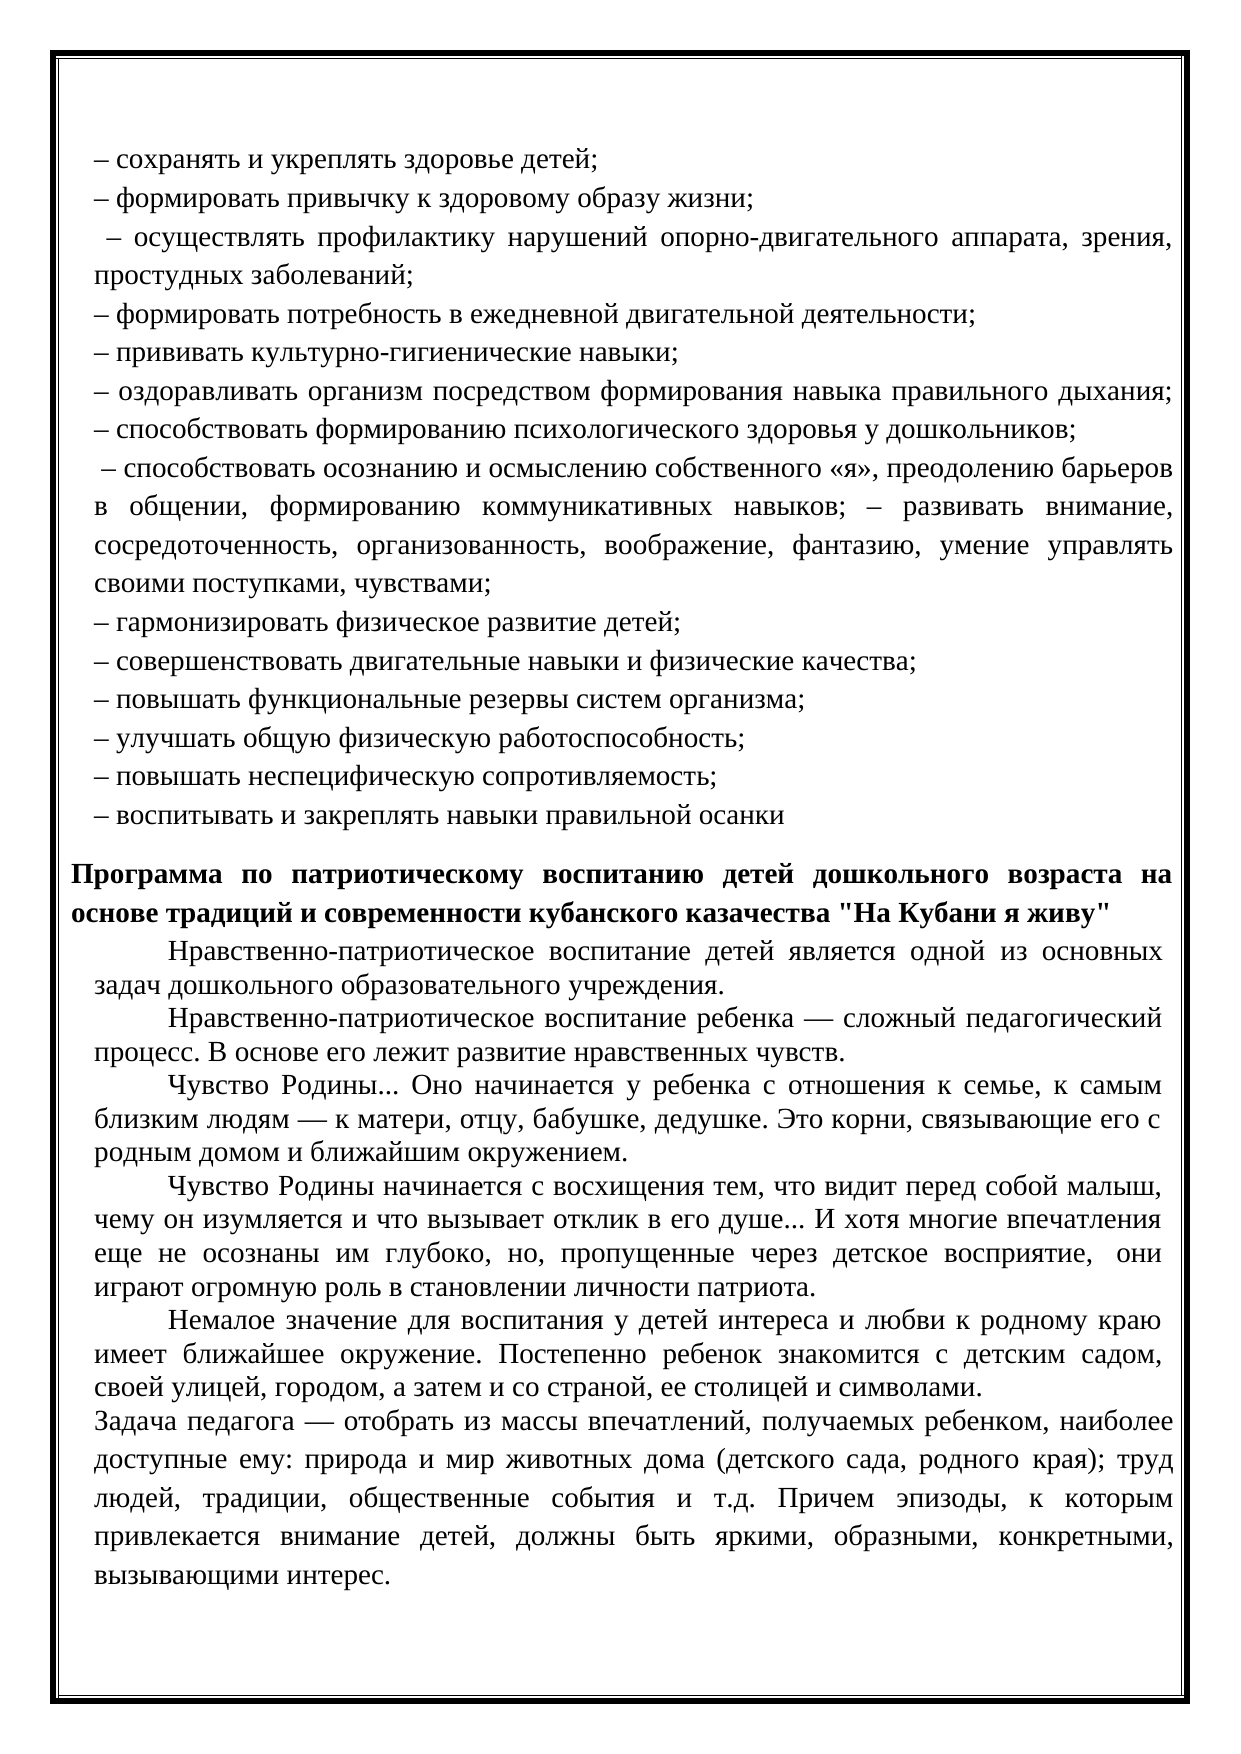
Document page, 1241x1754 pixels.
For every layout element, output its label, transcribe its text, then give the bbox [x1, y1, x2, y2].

list – повышать функциональные резервы систем организма; [94, 681, 1173, 715]
list – повышать неспецифическую сопротивляемость; [94, 758, 1173, 792]
list – совершенствовать двигательные навыки и физические качества; [94, 643, 1173, 676]
text Нравственно-патриотическое воспитание ребенка — сложный педагогический процесс. В основе его лежит развитие нравственных чувств. [94, 1000, 1163, 1067]
text Нравственно-патриотическое воспитание детей является одной из основных задач дошкольного образовательного учреждения. [94, 933, 1163, 1000]
list – улучшать общую физическую работоспособность; [94, 720, 1173, 753]
list – оздоравливать организм посредством формирования навыка правильного дыхания; – способствовать формированию психологического здоровья у дошкольников; [94, 373, 1173, 445]
text Немалое значение для воспитания у детей интереса и любви к родному краю имеет ближайшее окружение. Постепенно ребенок знакомится с детским садом, своей улицей, городом, а затем и со страной, ее столицей и символами. [94, 1302, 1162, 1403]
list – воспитывать и закреплять навыки правильной осанки [94, 797, 1173, 830]
list – способствовать осознанию и осмыслению собственного «я», преодолению барьеров в общении, формированию коммуникативных навыков; – развивать внимание, сосредоточенность, организованность, воображение, фантазию, умение управлять своими поступками, чувствами; [94, 450, 1173, 599]
list Задача педагога — отобрать из массы впечатлений, получаемых ребенком, наиболее доступные ему: природа и мир животных дома (детского сада, родного края); труд людей, традиции, общественные события и т.д. Причем эпизоды, к которым привлекается внимание детей, должны быть яркими, образными, конкретными, вызывающими интерес. [94, 1403, 1173, 1591]
list – формировать потребность в ежедневной двигательной деятельности; [94, 296, 1173, 329]
list – гармонизировать физическое развитие детей; [94, 604, 1173, 638]
list – сохранять и укреплять здоровье детей; [94, 142, 1173, 175]
text Чувство Родины... Оно начинается у ребенка с отношения к семье, к самым близким людям — к матери, отцу, бабушке, дедушке. Это корни, связывающие его с родным домом и ближайшим окружением. [94, 1067, 1163, 1168]
text Программа по патриотическому воспитанию детей дошкольного возраста на основе традиций и современности кубанского казачества "На Кубани я живу" [71, 856, 1173, 928]
list – прививать культурно-гигиенические навыки; [94, 334, 1173, 368]
list – формировать привычку к здоровому образу жизни; [94, 180, 1173, 214]
list – осуществлять профилактику нарушений опорно-двигательного аппарата, зрения, простудных заболеваний; [94, 219, 1173, 291]
text Чувство Родины начинается с восхищения тем, что видит перед собой малыш, чему он изумляется и что вызывает отклик в его душе... И хотя многие впечатления еще не осознаны им глубоко, но, пропущенные через детское восприятие, они играют огромную роль в становлении личности патриота. [94, 1168, 1163, 1302]
